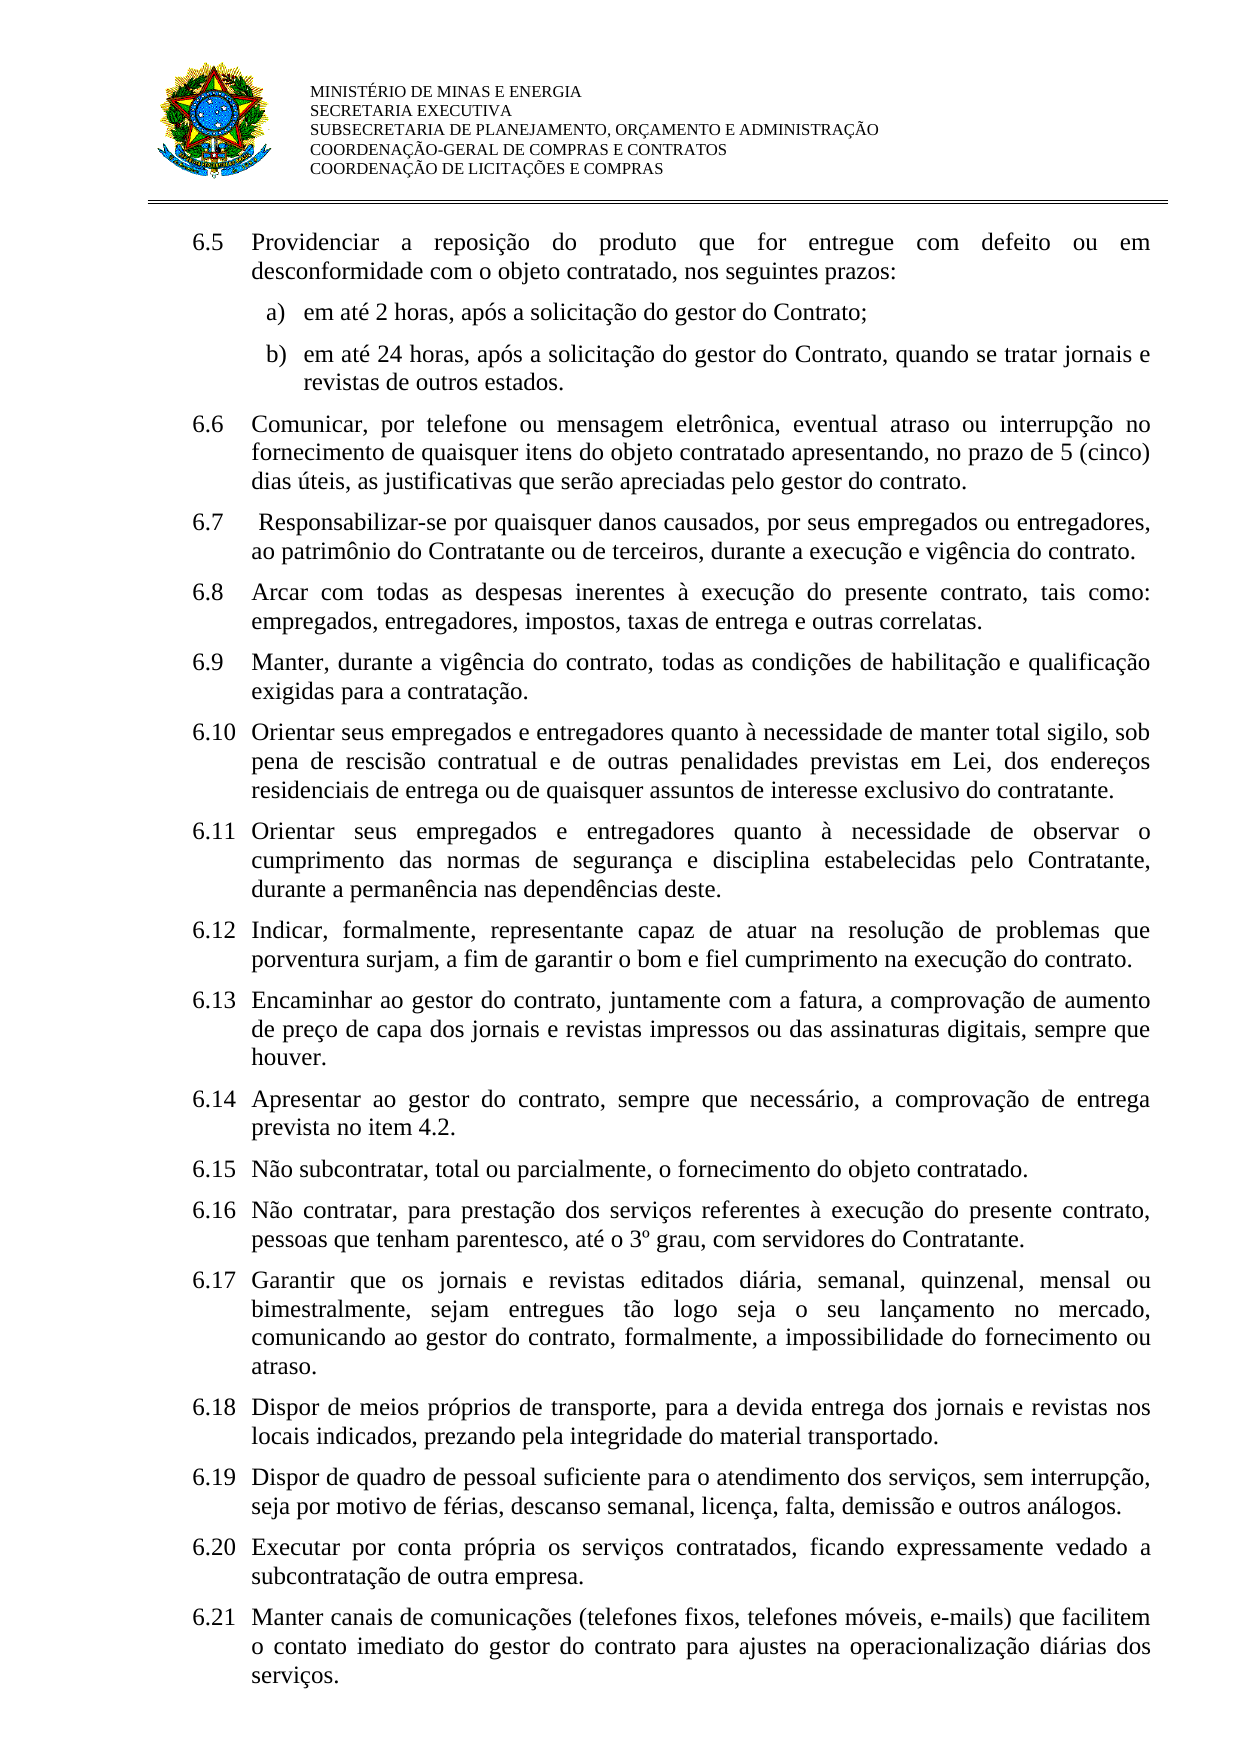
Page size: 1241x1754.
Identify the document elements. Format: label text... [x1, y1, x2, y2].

list Executar por conta própria os serviços contratados, ficando expressamente vedado a subcontratação de outra empresa. [192, 1532, 1152, 1590]
list Não contratar, para prestação dos serviços referentes à execução do presente contrato, pessoas que tenham parentesco, até o 3º grau, com servidores do Contratante. [192, 1195, 1152, 1252]
list Responsabilizar-se por quaisquer danos causados, por seus empregados ou entregadores, ao patrimônio do Contratante ou de terceiros, durante a execução e vigência do contrato. [192, 507, 1152, 565]
list Orientar seus empregados e entregadores quanto à necessidade de manter total sigilo, sob pena de rescisão contratual e de outras penalidades previstas em Lei, dos endereços residenciais de entrega ou de quaisquer assuntos de interesse exclusivo do contratante. [192, 717, 1152, 804]
list Garantir que os jornais e revistas editados diária, semanal, quinzenal, mensal ou bimestralmente, sejam entregues tão logo seja o seu lançamento no mercado, comunicando ao gestor do contrato, formalmente, a impossibilidade do fornecimento ou atraso. [192, 1265, 1152, 1380]
list Não subcontratar, total ou parcialmente, o fornecimento do objeto contratado. [192, 1154, 1152, 1182]
list Dispor de quadro de pessoal suficiente para o atendimento dos serviços, sem interrupção, seja por motivo de férias, descanso semanal, licença, falta, demissão e outros análogos. [192, 1462, 1152, 1520]
list Indicar, formalmente, representante capaz de atuar na resolução de problemas que porventura surjam, a fim de garantir o bom e fiel cumprimento na execução do contrato. [192, 915, 1152, 972]
list Manter, durante a vigência do contrato, todas as condições de habilitação e qualificação exigidas para a contratação. [192, 647, 1152, 705]
list Manter canais de comunicações (telefones fixos, telefones móveis, e-mails) que facilitem o contato imediato do gestor do contrato para ajustes na operacionalização diárias dos serviços. [192, 1602, 1152, 1689]
list em até 24 horas, após a solicitação do gestor do Contrato, quando se tratar jornais e revistas de outros estados. [266, 339, 1152, 396]
picture [155, 59, 274, 186]
list Providenciar a reposição do produto que for entregue com defeito ou em desconformidade com o objeto contratado, nos seguintes prazos: [192, 227, 1152, 285]
list Dispor de meios próprios de transporte, para a devida entrega dos jornais e revistas nos locais indicados, prezando pela integridade do material transportado. [192, 1392, 1152, 1450]
list Apresentar ao gestor do contrato, sempre que necessário, a comprovação de entrega prevista no item 4.2. [192, 1084, 1152, 1141]
list Comunicar, por telefone ou mensagem eletrônica, eventual atraso ou interrupção no fornecimento de quaisquer itens do objeto contratado apresentando, no prazo de 5 (cinco) dias úteis, as justificativas que serão apreciadas pelo gestor do contrato. [192, 409, 1152, 495]
list Orientar seus empregados e entregadores quanto à necessidade de observar o cumprimento das normas de segurança e disciplina estabelecidas pelo Contratante, durante a permanência nas dependências deste. [192, 816, 1152, 902]
list Arcar com todas as despesas inerentes à execução do presente contrato, tais como: empregados, entregadores, impostos, taxas de entrega e outras correlatas. [192, 577, 1152, 635]
list em até 2 horas, após a solicitação do gestor do Contrato; [266, 297, 1152, 326]
list Encaminhar ao gestor do contrato, juntamente com a fatura, a comprovação de aumento de preço de capa dos jornais e revistas impressos ou das assinaturas digitais, sempre que houver. [192, 985, 1152, 1071]
